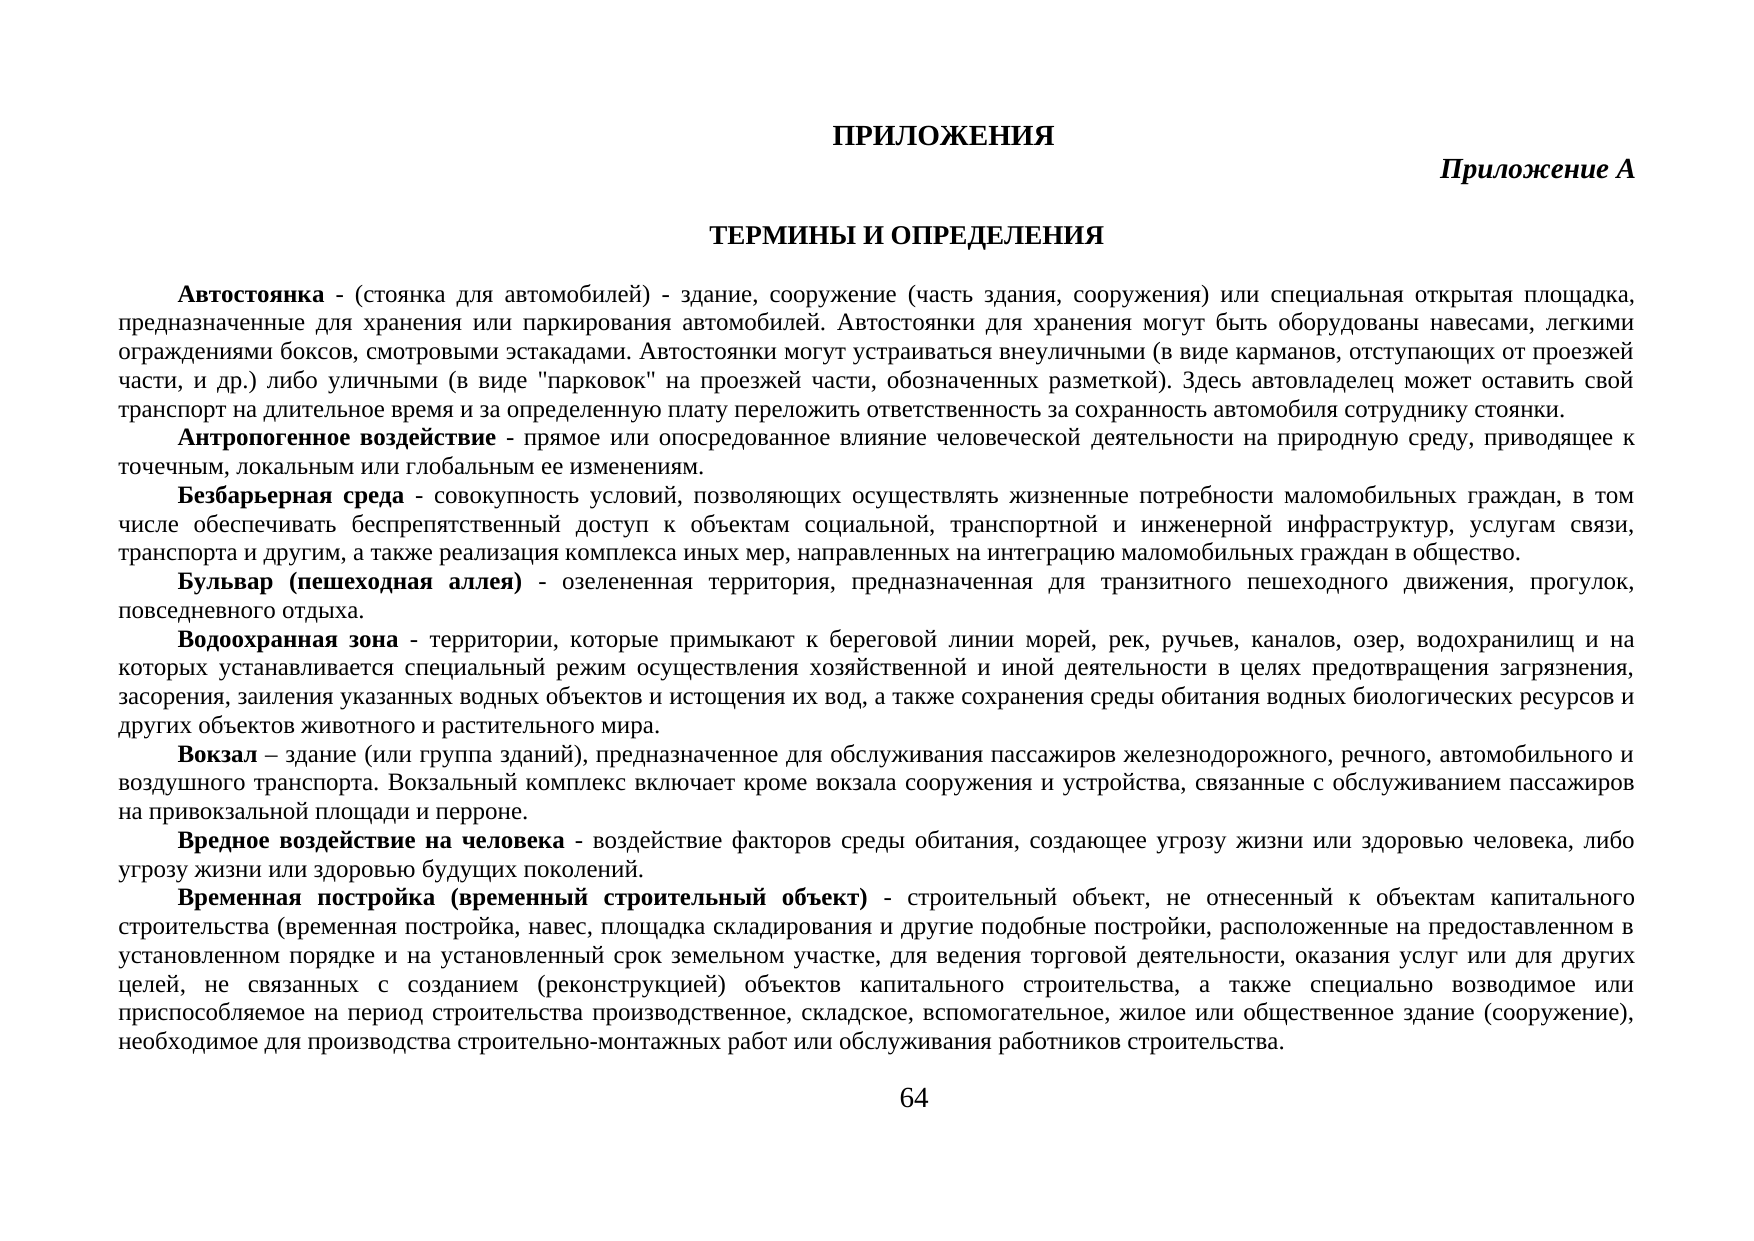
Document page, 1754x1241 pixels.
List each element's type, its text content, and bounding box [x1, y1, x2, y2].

text Антропогенное воздействие - прямое или опосредованное влияние человеческой деятельности на природную среду, приводящее к точечным, локальным или глобальным ее изменениям. [118, 422, 1636, 480]
text Автостоянка - (стоянка для автомобилей) - здание, сооружение (часть здания, сооружения) или специальная открытая площадка, предназначенные для хранения или паркирования автомобилей. Автостоянки для хранения могут быть оборудованы навесами, легкими ограждениями боксов, смотровыми эстакадами. Автостоянки могут устраиваться внеуличными (в виде карманов, отступающих от проезжей части, и др.) либо уличными (в виде "парковок" на проезжей части, обозначенных разметкой). Здесь автовладелец может оставить свой транспорт на длительное время и за определенную плату переложить ответственность за сохранность автомобиля сотруднику стоянки. [118, 279, 1636, 422]
text Безбарьерная среда - совокупность условий, позволяющих осуществлять жизненные потребности маломобильных граждан, в том числе обеспечивать беспрепятственный доступ к объектам социальной, транспортной и инженерной инфраструктур, услугам связи, транспорта и другим, а также реализация комплекса иных мер, направленных на интеграцию маломобильных граждан в общество. [118, 480, 1636, 566]
text Водоохранная зона - территории, которые примыкают к береговой линии морей, рек, ручьев, каналов, озер, водохранилищ и на которых устанавливается специальный режим осуществления хозяйственной и иной деятельности в целях предотвращения загрязнения, засорения, заиления указанных водных объектов и истощения их вод, а также сохранения среды обитания водных биологических ресурсов и других объектов животного и растительного мира. [118, 624, 1636, 739]
text ПРИЛОЖЕНИЯ [192, 118, 1636, 152]
text Приложение А [118, 152, 1636, 185]
text Вредное воздействие на человека - воздействие факторов среды обитания, создающее угрозу жизни или здоровью человека, либо угрозу жизни или здоровью будущих поколений. [118, 825, 1636, 882]
text Временная постройка (временный строительный объект) - строительный объект, не отнесенный к объектам капитального строительства (временная постройка, навес, площадка складирования и другие подобные постройки, расположенные на предоставленном в установленном порядке и на установленный срок земельном участке, для ведения торговой деятельности, оказания услуг или для других целей, не связанных с созданием (реконструкцией) объектов капитального строительства, а также специально возводимое или приспособляемое на период строительства производственное, складское, вспомогательное, жилое или общественное здание (сооружение), необходимое для производства строительно-монтажных работ или обслуживания работников строительства. [118, 882, 1636, 1055]
text Бульвар (пешеходная аллея) - озелененная территория, предназначенная для транзитного пешеходного движения, прогулок, повседневного отдыха. [118, 566, 1636, 624]
text Вокзал – здание (или группа зданий), предназначенное для обслуживания пассажиров железнодорожного, речного, автомобильного и воздушного транспорта. Вокзальный комплекс включает кроме вокзала сооружения и устройства, связанные с обслуживанием пассажиров на привокзальной площади и перроне. [118, 739, 1636, 825]
text ТЕРМИНЫ И ОПРЕДЕЛЕНИЯ [118, 219, 1636, 250]
